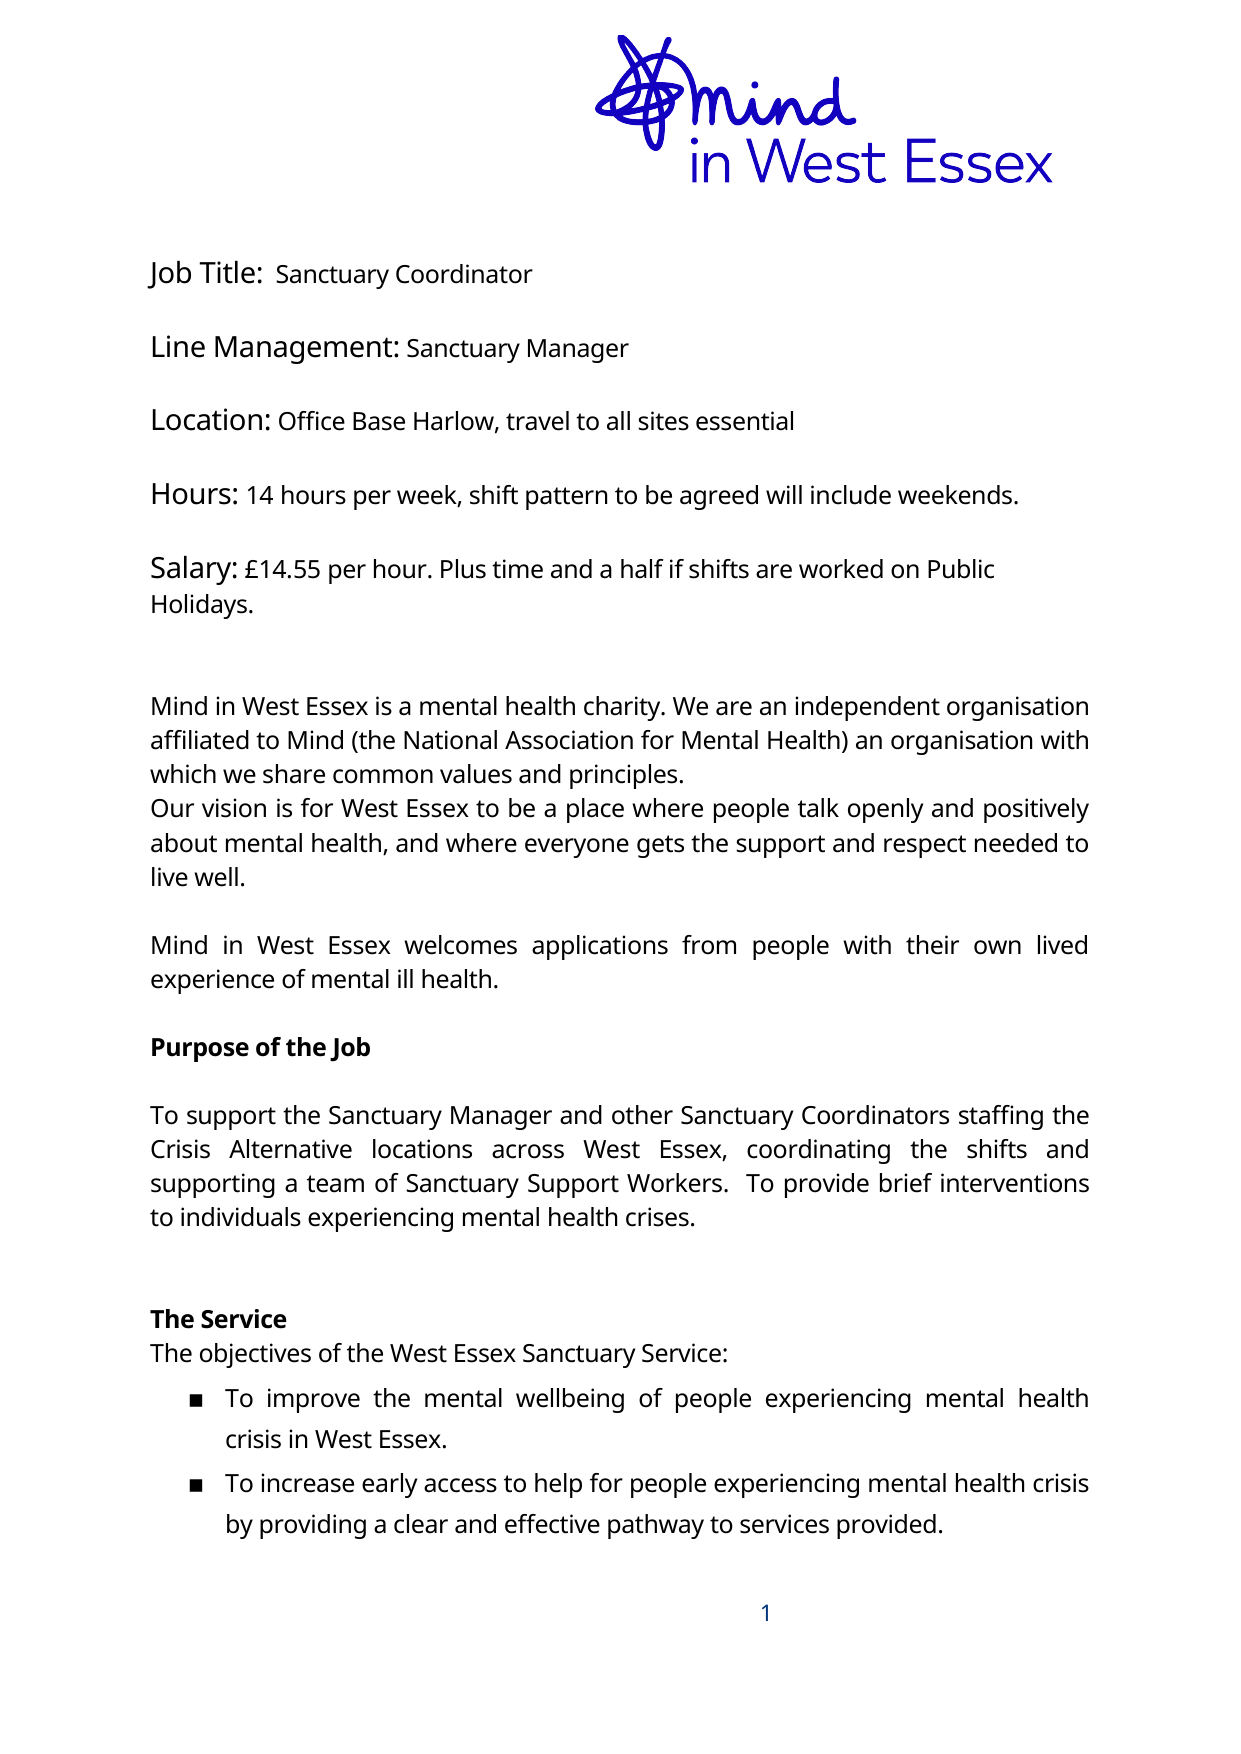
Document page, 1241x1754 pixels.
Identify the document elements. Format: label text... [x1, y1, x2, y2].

text Our vision is for West Essex to be a place where people talk openly and positively about mental health, and where everyone gets the support and respect needed to live well. [150, 791, 1090, 893]
text Location: Office Base Harlow, travel to all sites essential [150, 399, 1090, 439]
text Mind in West Essex is a mental health charity. We are an independent organisation affiliated to Mind (the National Association for Mental Health) an organisation with which we share common values and principles. [150, 689, 1090, 791]
text Hours: 14 hours per week, shift pattern to be agreed will include weekends. [150, 473, 1090, 513]
text Salary: £14.55 per hour. Plus time and a half if shifts are worked on Public Holidays. [150, 547, 1090, 621]
text Job Title: Sanctuary Coordinator [150, 252, 1090, 292]
text Mind in West Essex welcomes applications from people with their own lived experience of mental ill health. [150, 927, 1090, 996]
text Line Management: Sanctuary Manager [150, 326, 1090, 366]
text The Service [150, 1302, 1090, 1336]
text The objectives of the West Essex Sanctuary Service: [150, 1336, 1090, 1370]
text Purpose of the Job [150, 1029, 1090, 1064]
text To support the Sanctuary Manager and other Sanctuary Coordinators staffing the Crisis Alternative locations across West Essex, coordinating the shifts and supporting a team of Sanctuary Support Workers. To provide brief interventions to individuals experiencing mental health crises. [150, 1098, 1090, 1234]
picture [595, 35, 1053, 183]
list To improve the mental wellbeing of people experiencing mental health crisis in West Essex. [187, 1370, 1090, 1456]
list To increase early access to help for people experiencing mental health crisis by providing a clear and effective pathway to services provided. [187, 1456, 1090, 1541]
